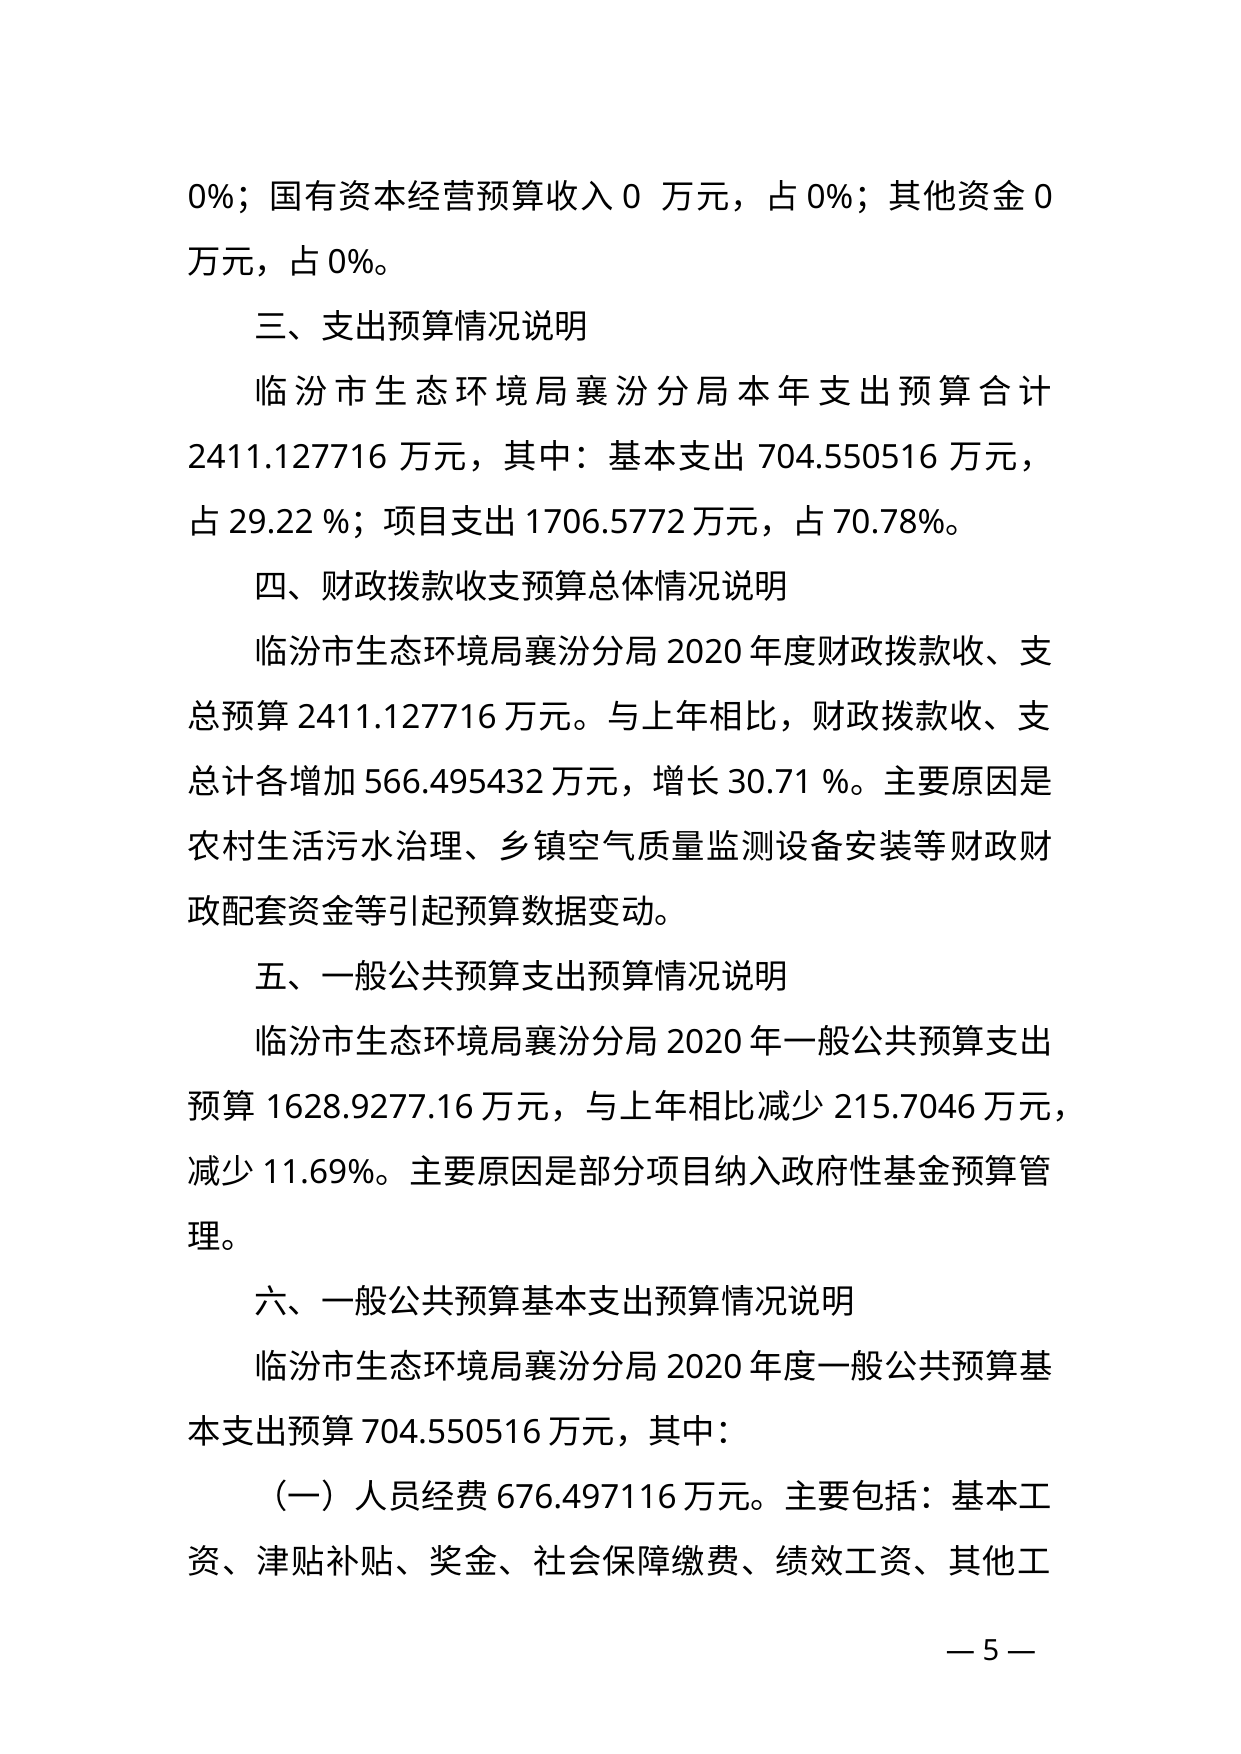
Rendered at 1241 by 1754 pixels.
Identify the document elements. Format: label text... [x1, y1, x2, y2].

text 六、一般公共预算基本支出预算情况说明 [187, 1267, 1053, 1332]
text 临汾市生态环境局襄汾分局本年支出预算合计 2411.127716 万元，其中：基本支出 704.550516 万元，占 29.22 %；项目支出 1706.5772万元，占70.78%。 [187, 357, 1053, 552]
text 五、一般公共预算支出预算情况说明 [187, 942, 1053, 1007]
text 临汾市生态环境局襄汾分局2020年度财政拨款收、支总预算2411.127716万元。与上年相比，财政拨款收、支总计各增加566.495432万元，增长30.71 %。主要原因是农村生活污水治理、乡镇空气质量监测设备安装等财政财政配套资金等引起预算数据变动。 [187, 617, 1053, 942]
text 临汾市生态环境局襄汾分局2020年一般公共预算支出预算 1628.9277.16万元，与上年相比减少215.7046万元，减少11.69%。主要原因是部分项目纳入政府性基金预算管理。 [187, 1007, 1053, 1267]
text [187, 162, 1053, 292]
text 三、支出预算情况说明 [187, 292, 1053, 357]
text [187, 1462, 1053, 1592]
text 四、财政拨款收支预算总体情况说明 [187, 552, 1053, 617]
text 临汾市生态环境局襄汾分局2020年度一般公共预算基本支出预算704.550516万元，其中： [187, 1332, 1053, 1462]
